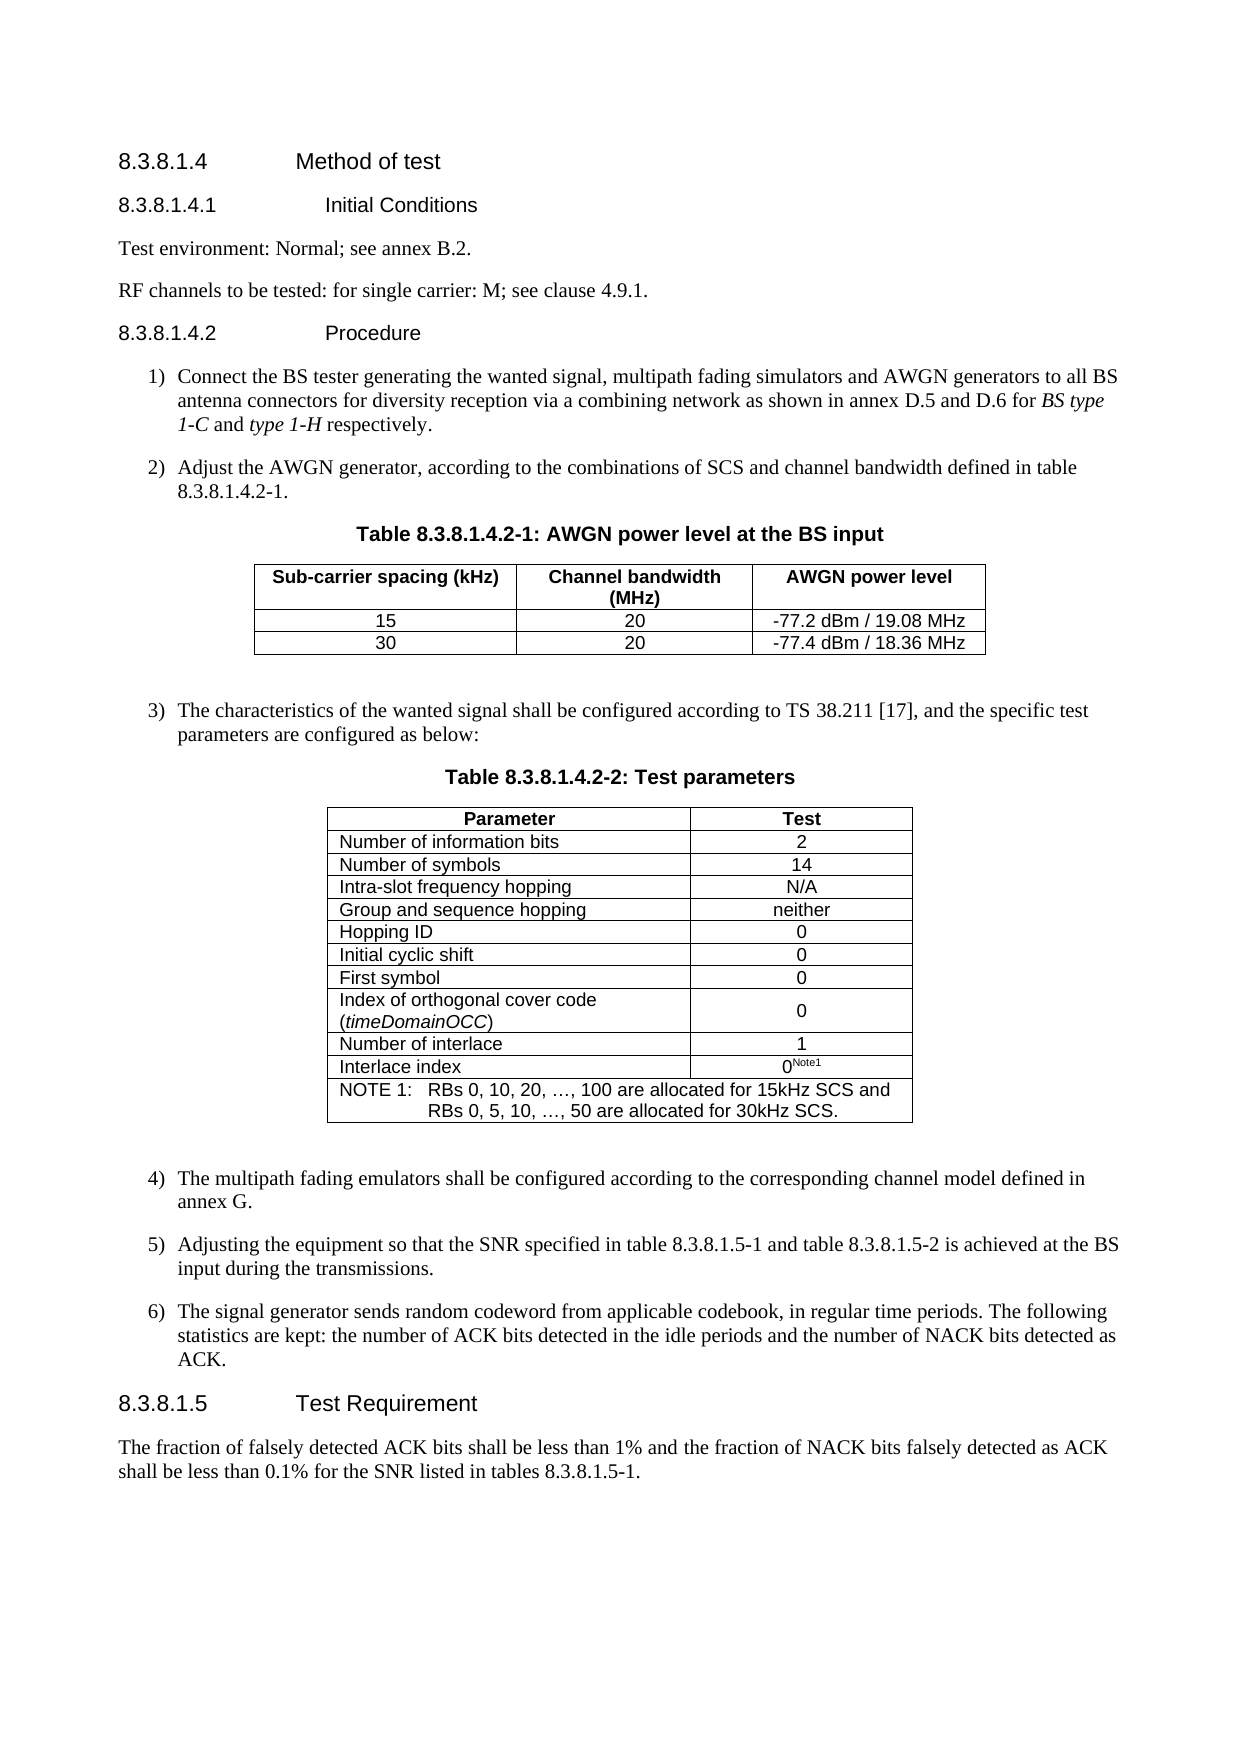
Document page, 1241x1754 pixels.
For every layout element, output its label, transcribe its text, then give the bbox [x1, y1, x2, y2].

text 1) Connect the BS tester generating the wanted signal, multipath fading simulators and AWGN generators to all BS antenna connectors for diversity reception via a combining network as shown in annex D.5 and D.6 for BS type 1-C and type 1-H respectively. [148, 364, 1122, 436]
table_header Test [691, 808, 912, 830]
table_cell neither [691, 899, 912, 920]
subtitle 8.3.8.1.4.2 Procedure [118, 321, 1122, 345]
table_cell 20 [517, 632, 752, 654]
table_cell 0 [691, 989, 912, 1032]
table_cell NOTE 1: RBs 0, 10, 20, …, 100 are allocated for 15kHz SCS and RBs 0, 5, 10, …, 50 are allocated for 30kHz SCS. [328, 1079, 912, 1122]
table_cell 15 [255, 610, 516, 631]
table_cell Number of symbols [328, 854, 690, 875]
table_cell 1 [691, 1033, 912, 1055]
text 5) Adjusting the equipment so that the SNR specified in table 8.3.8.1.5-1 and table 8.3.8.1.5-2 is achieved at the BS input during the transmissions. [148, 1232, 1122, 1280]
table_cell Interlace index [328, 1056, 690, 1077]
table_cell 0 [691, 921, 912, 943]
text 2) Adjust the AWGN generator, according to the combinations of SCS and channel bandwidth defined in table 8.3.8.1.4.2-1. [148, 455, 1122, 503]
text Table 8.3.8.1.4.2-1: AWGN power level at the BS input [118, 522, 1122, 546]
table_cell 0Note1 [691, 1056, 912, 1077]
table_cell Intra-slot frequency hopping [328, 876, 690, 898]
table_cell Number of information bits [328, 831, 690, 852]
table_cell N/A [691, 876, 912, 898]
subtitle 8.3.8.1.5 Test Requirement [118, 1390, 1122, 1416]
table_header AWGN power level [753, 565, 985, 608]
table_cell Index of orthogonal cover code (timeDomainOCC) [328, 989, 690, 1032]
text Test environment: Normal; see annex B.2. [118, 236, 1122, 259]
table_cell 20 [517, 610, 752, 631]
table_cell Group and sequence hopping [328, 899, 690, 920]
text RF channels to be tested: for single carrier: M; see clause 4.9.1. [118, 278, 1122, 302]
text Table 8.3.8.1.4.2-2: Test parameters [118, 764, 1122, 788]
subtitle 8.3.8.1.4 Method of test [118, 148, 1122, 174]
text 3) The characteristics of the wanted signal shall be configured according to TS 38.211 [17], and the specific test parameters are configured as below: [148, 698, 1122, 746]
text 6) The signal generator sends random codeword from applicable codebook, in regular time periods. The following statistics are kept: the number of ACK bits detected in the idle periods and the number of NACK bits detected as ACK. [148, 1299, 1122, 1371]
table_cell Initial cyclic shift [328, 944, 690, 965]
table_cell 0 [691, 966, 912, 988]
text 4) The multipath fading emulators shall be configured according to the corresponding channel model defined in annex G. [148, 1165, 1122, 1213]
table_header Sub-carrier spacing (kHz) [255, 565, 516, 608]
table_cell First symbol [328, 966, 690, 988]
table_cell -77.2 dBm / 19.08 MHz [753, 610, 985, 631]
table_cell -77.4 dBm / 18.36 MHz [753, 632, 985, 654]
table_cell 0 [691, 944, 912, 965]
subtitle 8.3.8.1.4.1 Initial Conditions [118, 193, 1122, 217]
table_cell 14 [691, 854, 912, 875]
table_cell Hopping ID [328, 921, 690, 943]
text The fraction of falsely detected ACK bits shall be less than 1% and the fraction of NACK bits falsely detected as ACK shall be less than 0.1% for the SNR listed in tables 8.3.8.1.5-1. [118, 1435, 1122, 1483]
table_header Channel bandwidth (MHz) [517, 565, 752, 608]
table_cell 2 [691, 831, 912, 852]
table_header Parameter [328, 808, 690, 830]
table_cell Number of interlace [328, 1033, 690, 1055]
table_cell 30 [255, 632, 516, 654]
